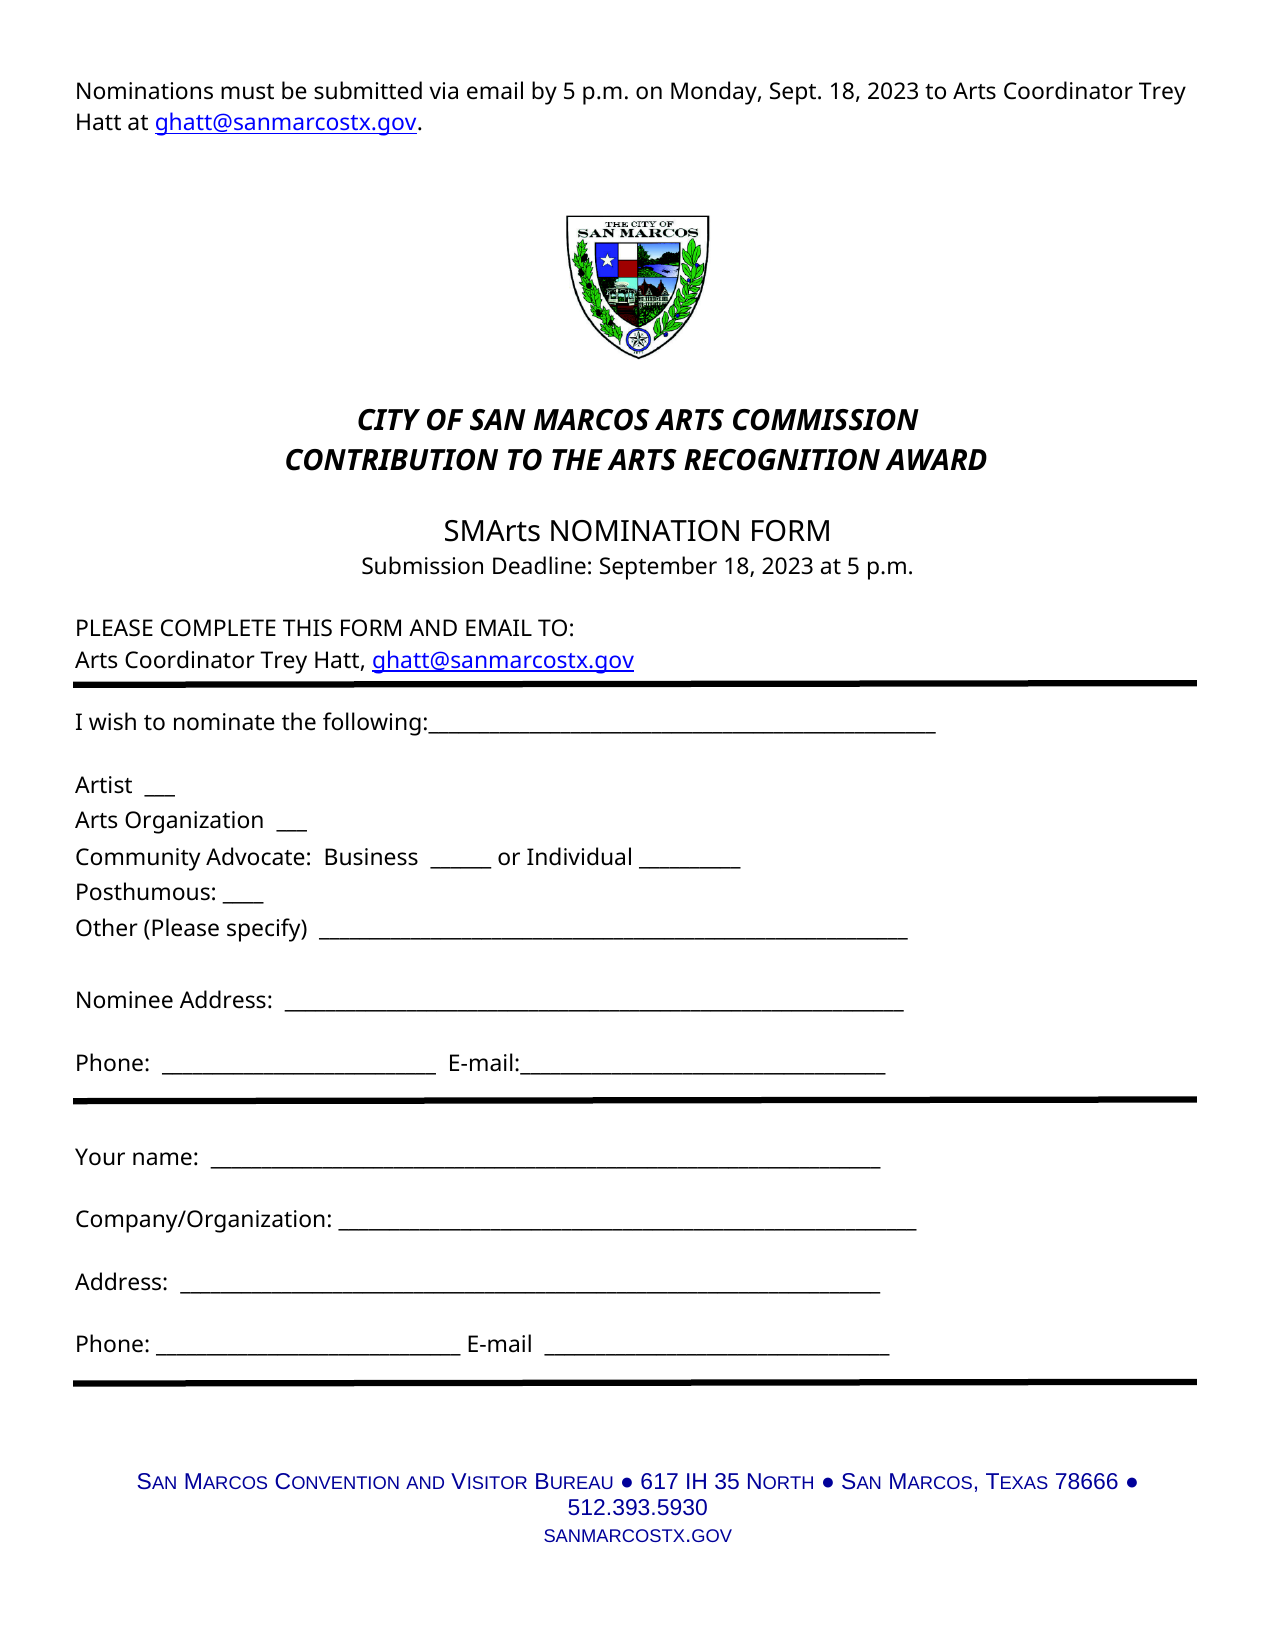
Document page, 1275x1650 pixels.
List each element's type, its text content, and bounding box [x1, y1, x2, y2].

text CONTRIBUTION TO THE ARTS RECOGNITION AWARD [75, 439, 1200, 479]
text I wish to nominate the following:__________________________________________________ [75, 706, 1200, 737]
text Your name: __________________________________________________________________ [75, 1140, 1200, 1172]
text Artist ___ [75, 768, 1200, 800]
text PLEASE COMPLETE THIS FORM AND EMAIL TO: [75, 612, 1200, 643]
text Company/Organization: _________________________________________________________ [75, 1203, 1200, 1234]
text Phone: ___________________________ E-mail:____________________________________ [75, 1047, 1200, 1078]
picture [562, 212, 713, 360]
text Posthumous: ____ [75, 876, 1200, 908]
text Nominations must be submitted via email by 5 p.m. on Monday, Sept. 18, 2023 to Arts Coordinator Trey Hatt at ghatt@sanmarcostx.gov. [75, 75, 1200, 137]
text Phone: ______________________________ E-mail __________________________________ [75, 1328, 1200, 1359]
text Submission Deadline: September 18, 2023 at 5 p.m. [75, 550, 1200, 581]
text Arts Organization ___ [75, 804, 1200, 836]
text SMArts NOMINATION FORM [75, 510, 1200, 550]
text Address: _____________________________________________________________________ [75, 1265, 1200, 1297]
text Nominee Address: _____________________________________________________________ [75, 984, 1200, 1015]
text Other (Please specify) __________________________________________________________ [75, 912, 1200, 943]
text Arts Coordinator Trey Hatt, ghatt@sanmarcostx.gov [75, 643, 1200, 675]
text CITY OF SAN MARCOS ARTS COMMISSION [75, 399, 1200, 439]
text Community Advocate: Business ______ or Individual __________ [75, 840, 1200, 872]
